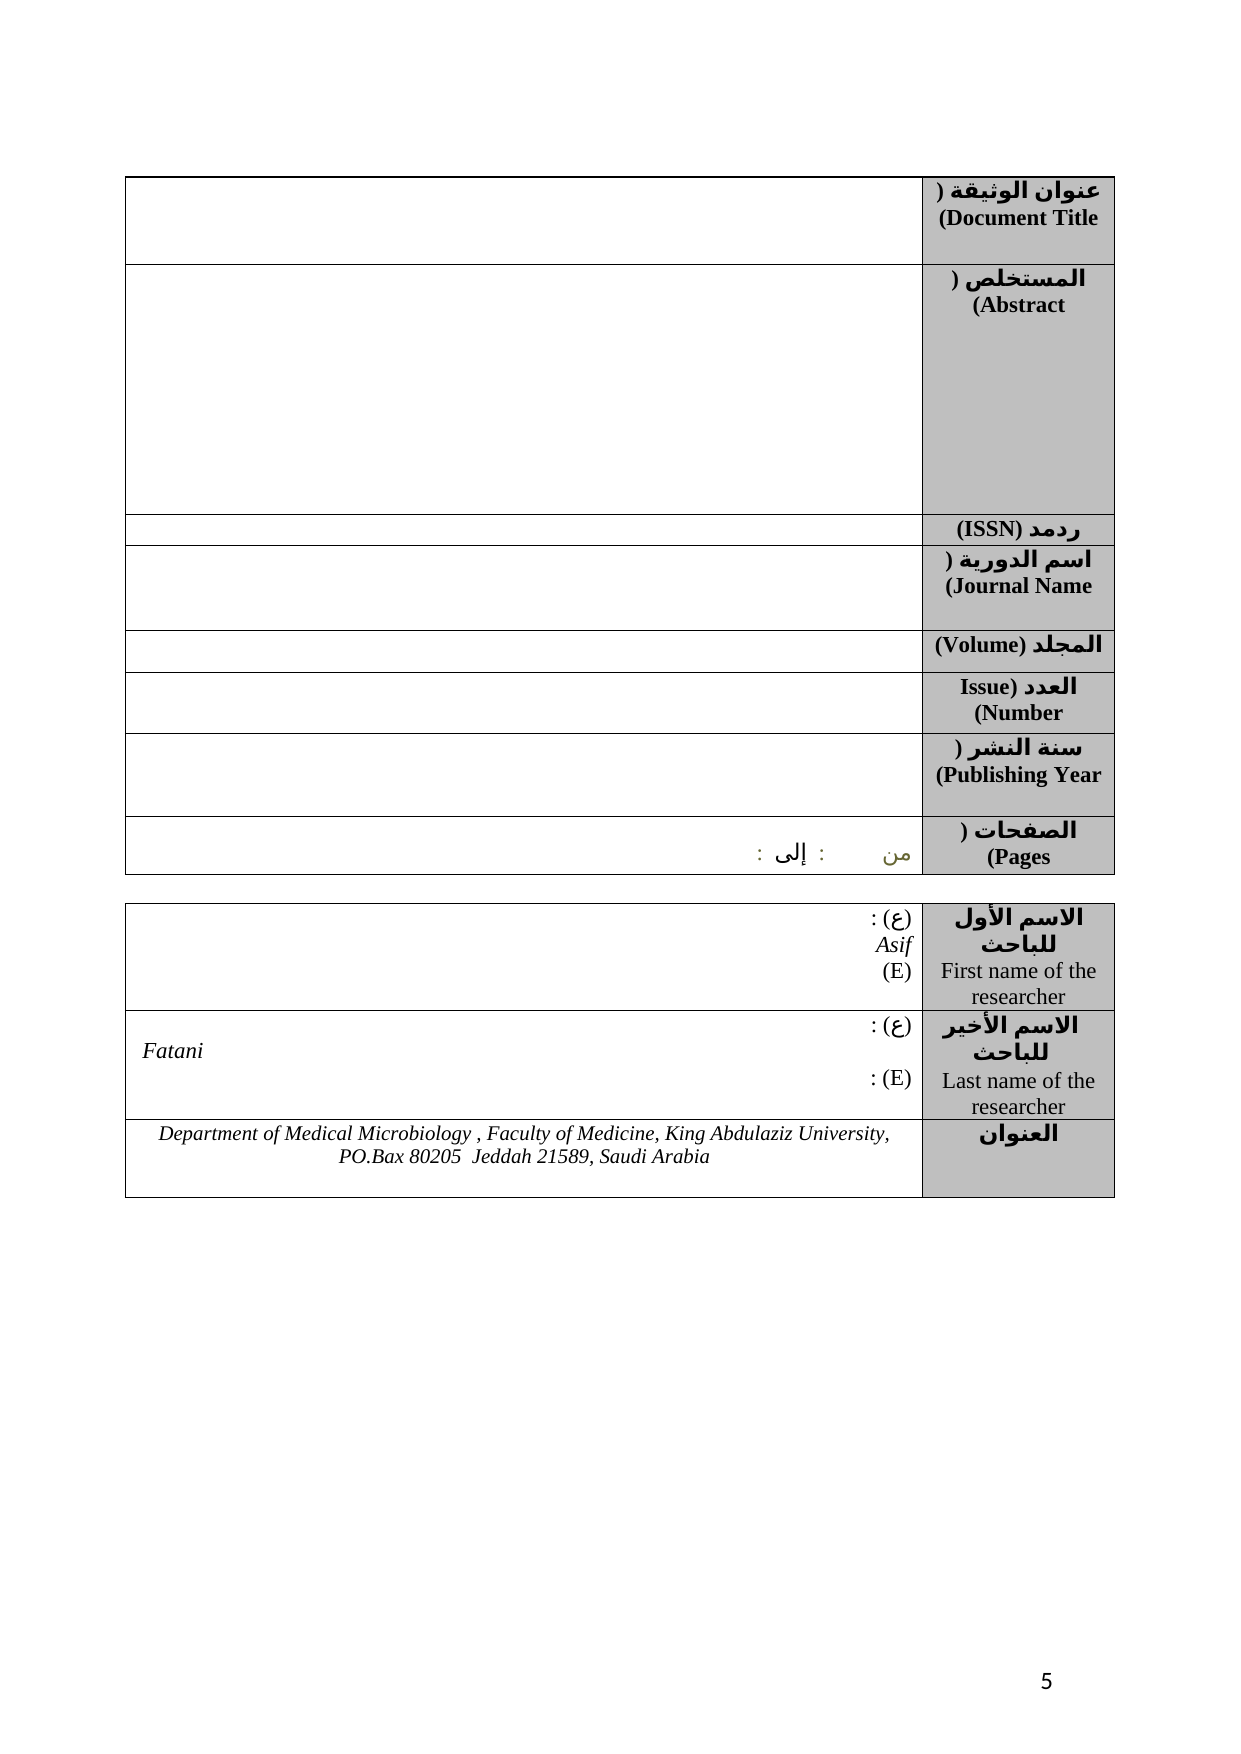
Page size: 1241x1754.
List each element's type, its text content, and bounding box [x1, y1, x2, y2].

table_cell [126, 546, 922, 630]
table_header عنوان الوثيقة (Document Title) [923, 178, 1114, 264]
table_cell ردمد (ISSN) [923, 515, 1114, 545]
table_cell المستخلص (Abstract) [923, 265, 1114, 514]
table_cell المجلد (Volume) [923, 631, 1114, 672]
table_cell سنة النشر (Publishing Year) [923, 734, 1114, 816]
table_header [126, 178, 922, 264]
table_header (ع) : Asif (E) [126, 904, 922, 1010]
table_cell العدد (Issue Number) [923, 673, 1114, 733]
table_cell Department of Medical Microbiology , Faculty of Medicine, King Abdulaziz University, PO.Bax 80205 Jeddah 21589, Saudi Arabia [126, 1120, 922, 1197]
table_cell [126, 515, 922, 545]
table_cell Last name of the researcher [923, 1011, 1114, 1119]
table_cell [126, 265, 922, 514]
table_cell (ع) : Fatani (E) : [126, 1011, 922, 1119]
table_cell [126, 673, 922, 733]
table_header الاسم الأول للباحث First name of the researcher [923, 904, 1114, 1010]
table_cell من : إلى : [126, 817, 922, 874]
table_cell اسم الدورية (Journal Name) [923, 546, 1114, 630]
table_cell العنوان [923, 1120, 1114, 1197]
table_cell [126, 734, 922, 816]
table_cell [126, 631, 922, 672]
table_cell الصفحات (Pages) [923, 817, 1114, 874]
